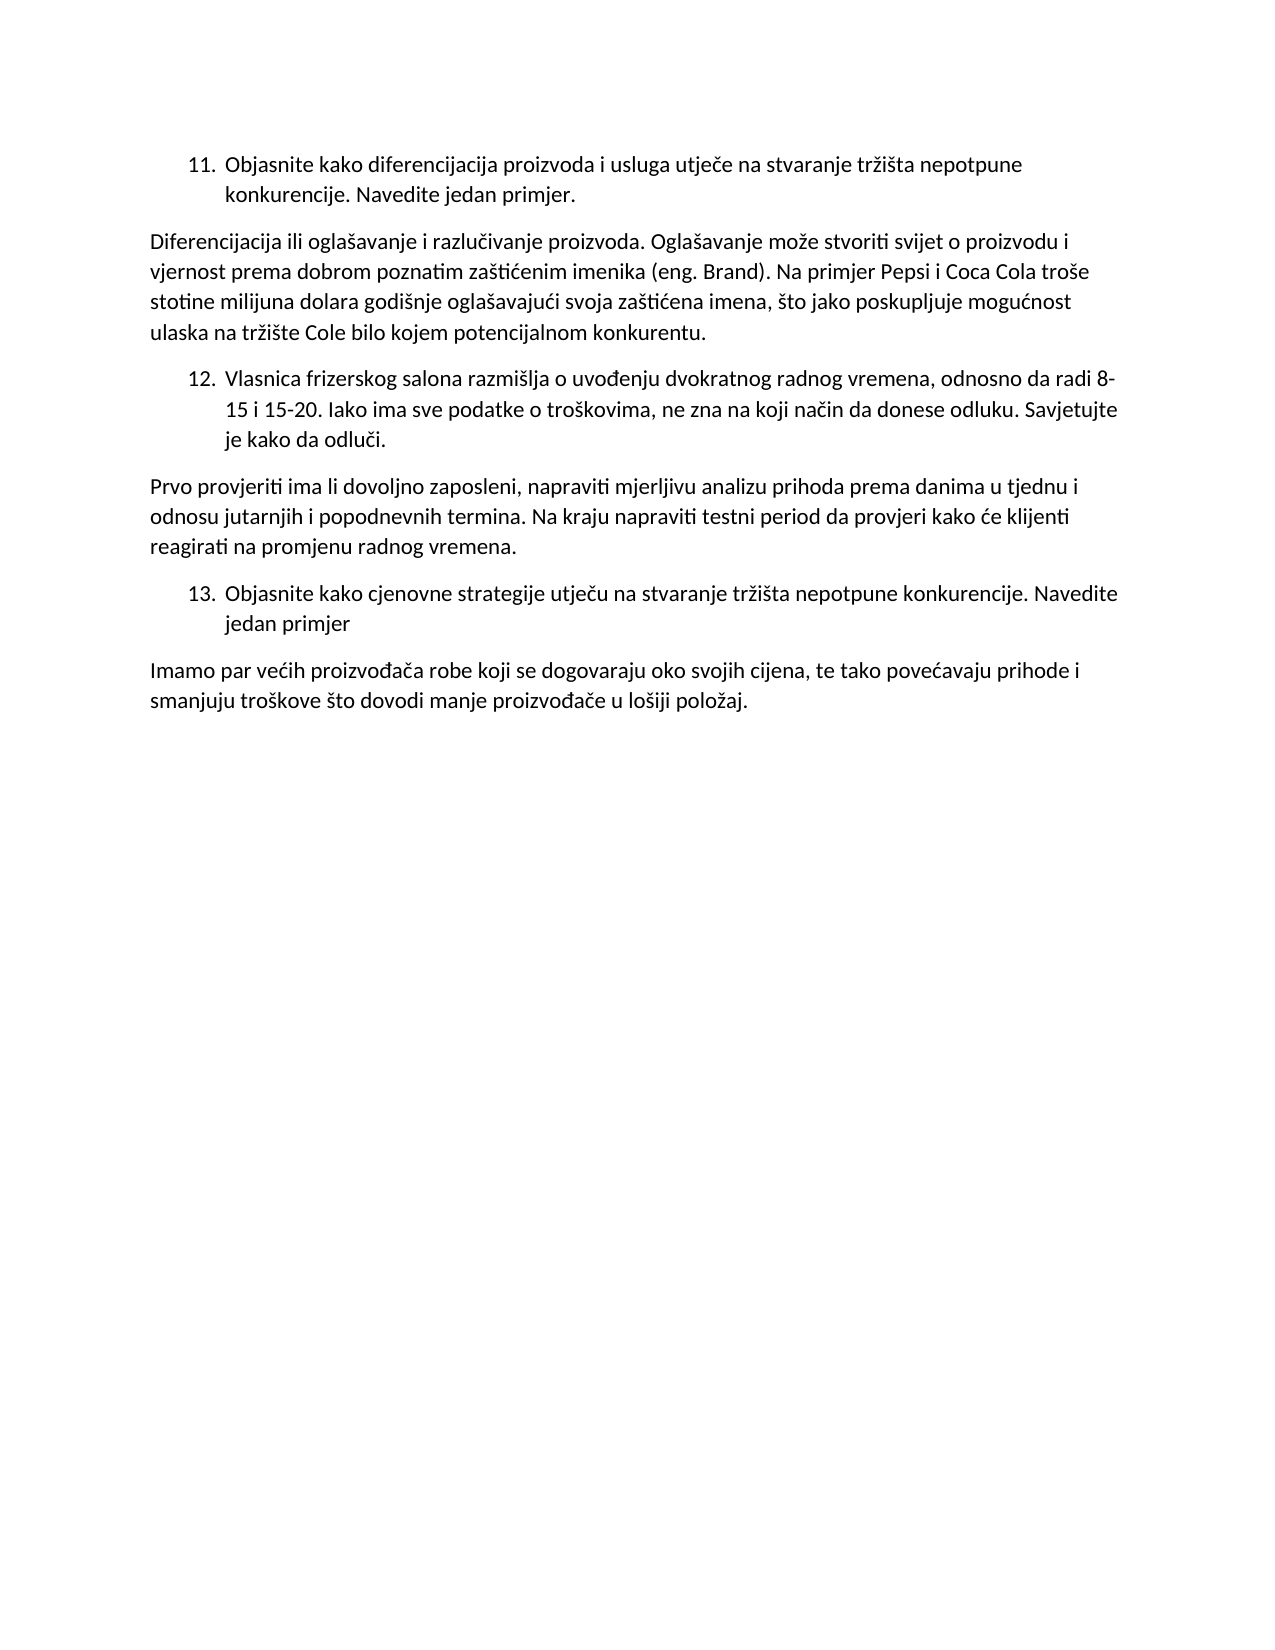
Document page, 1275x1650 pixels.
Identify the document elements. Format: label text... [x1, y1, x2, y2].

list Vlasnica frizerskog salona razmišlja o uvođenju dvokratnog radnog vremena, odnosno da radi 8-15 i 15-20. Iako ima sve podatke o troškovima, ne zna na koji način da donese odluku. Savjetujte je kako da odluči. [187, 364, 1125, 453]
text Imamo par većih proizvođača robe koji se dogovaraju oko svojih cijena, te tako povećavaju prihode i smanjuju troškove što dovodi manje proizvođače u lošiji položaj. [150, 656, 1125, 714]
list Objasnite kako cjenovne strategije utječu na stvaranje tržišta nepotpune konkurencije. Navedite jedan primjer [187, 579, 1125, 637]
text Prvo provjeriti ima li dovoljno zaposleni, napraviti mjerljivu analizu prihoda prema danima u tjednu i odnosu jutarnjih i popodnevnih termina. Na kraju napraviti testni period da provjeri kako će klijenti reagirati na promjenu radnog vremena. [150, 472, 1125, 560]
list Objasnite kako diferencijacija proizvoda i usluga utječe na stvaranje tržišta nepotpune konkurencije. Navedite jedan primjer. [187, 150, 1125, 208]
text Diferencijacija ili oglašavanje i razlučivanje proizvoda. Oglašavanje može stvoriti svijet o proizvodu i vjernost prema dobrom poznatim zaštićenim imenika (eng. Brand). Na primjer Pepsi i Coca Cola troše stotine milijuna dolara godišnje oglašavajući svoja zaštićena imena, što jako poskupljuje mogućnost ulaska na tržište Cole bilo kojem potencijalnom konkurentu. [150, 227, 1125, 346]
